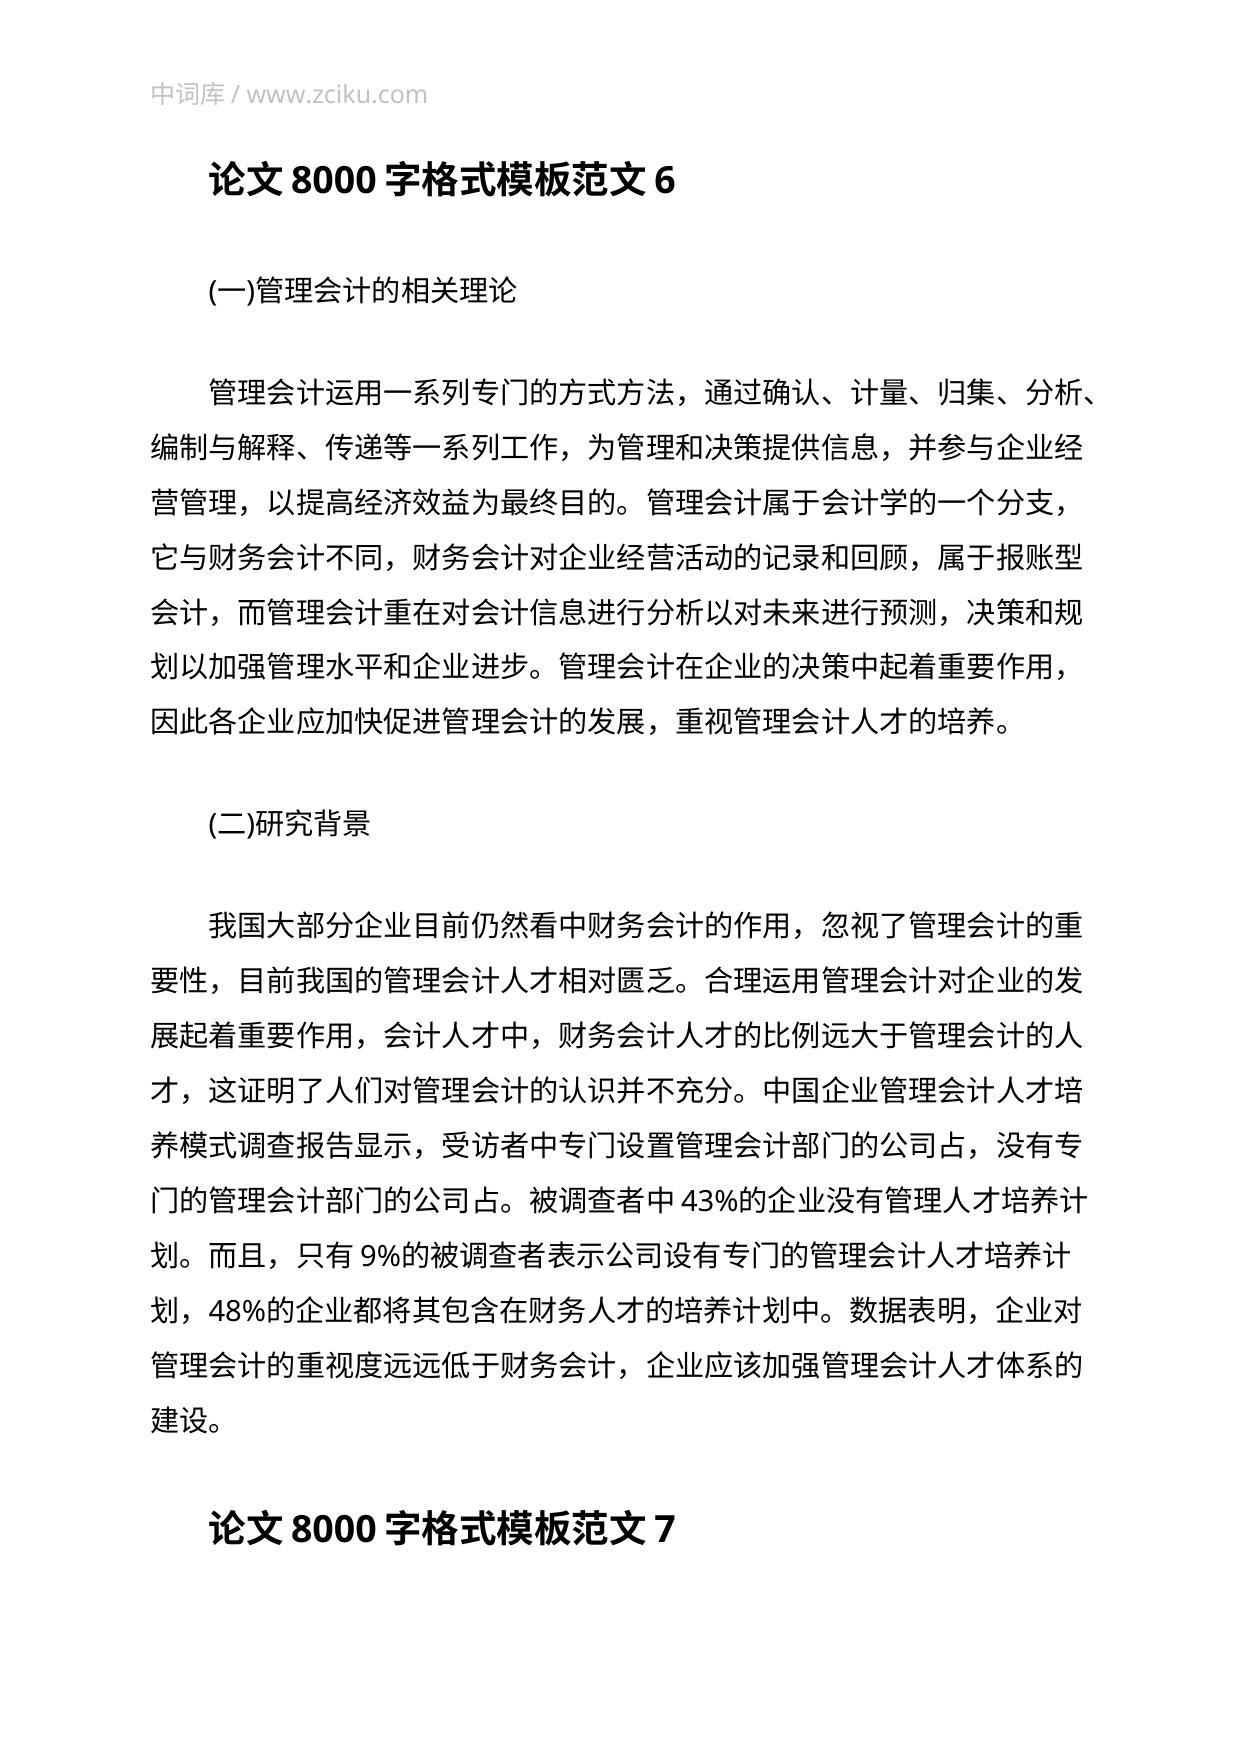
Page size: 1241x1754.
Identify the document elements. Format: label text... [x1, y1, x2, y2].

text (一)管理会计的相关理论 [150, 268, 1090, 310]
text 我国大部分企业目前仍然看中财务会计的作用，忽视了管理会计的重要性，目前我国的管理会计人才相对匮乏。合理运用管理会计对企业的发展起着重要作用，会计人才中，财务会计人才的比例远大于管理会计的人才，这证明了人们对管理会计的认识并不充分。中国企业管理会计人才培养模式调查报告显示，受访者中专门设置管理会计部门的公司占，没有专门的管理会计部门的公司占。被调查者中43%的企业没有管理人才培养计划。而且，只有9%的被调查者表示公司设有专门的管理会计人才培养计划，48%的企业都将其包含在财务人才的培养计划中。数据表明，企业对管理会计的重视度远远低于财务会计，企业应该加强管理会计人才体系的建设。 [150, 903, 1090, 1439]
text 论文8000字格式模板范文7 [150, 1499, 1090, 1553]
text 论文8000字格式模板范文6 [150, 150, 1090, 204]
text 管理会计运用一系列专门的方式方法，通过确认、计量、归集、分析、编制与解释、传递等一系列工作，为管理和决策提供信息，并参与企业经营管理，以提高经济效益为最终目的。管理会计属于会计学的一个分支，它与财务会计不同，财务会计对企业经营活动的记录和回顾，属于报账型会计，而管理会计重在对会计信息进行分析以对未来进行预测，决策和规划以加强管理水平和企业进步。管理会计在企业的决策中起着重要作用，因此各企业应加快促进管理会计的发展，重视管理会计人才的培养。 [150, 369, 1090, 741]
text (二)研究背景 [150, 801, 1090, 843]
